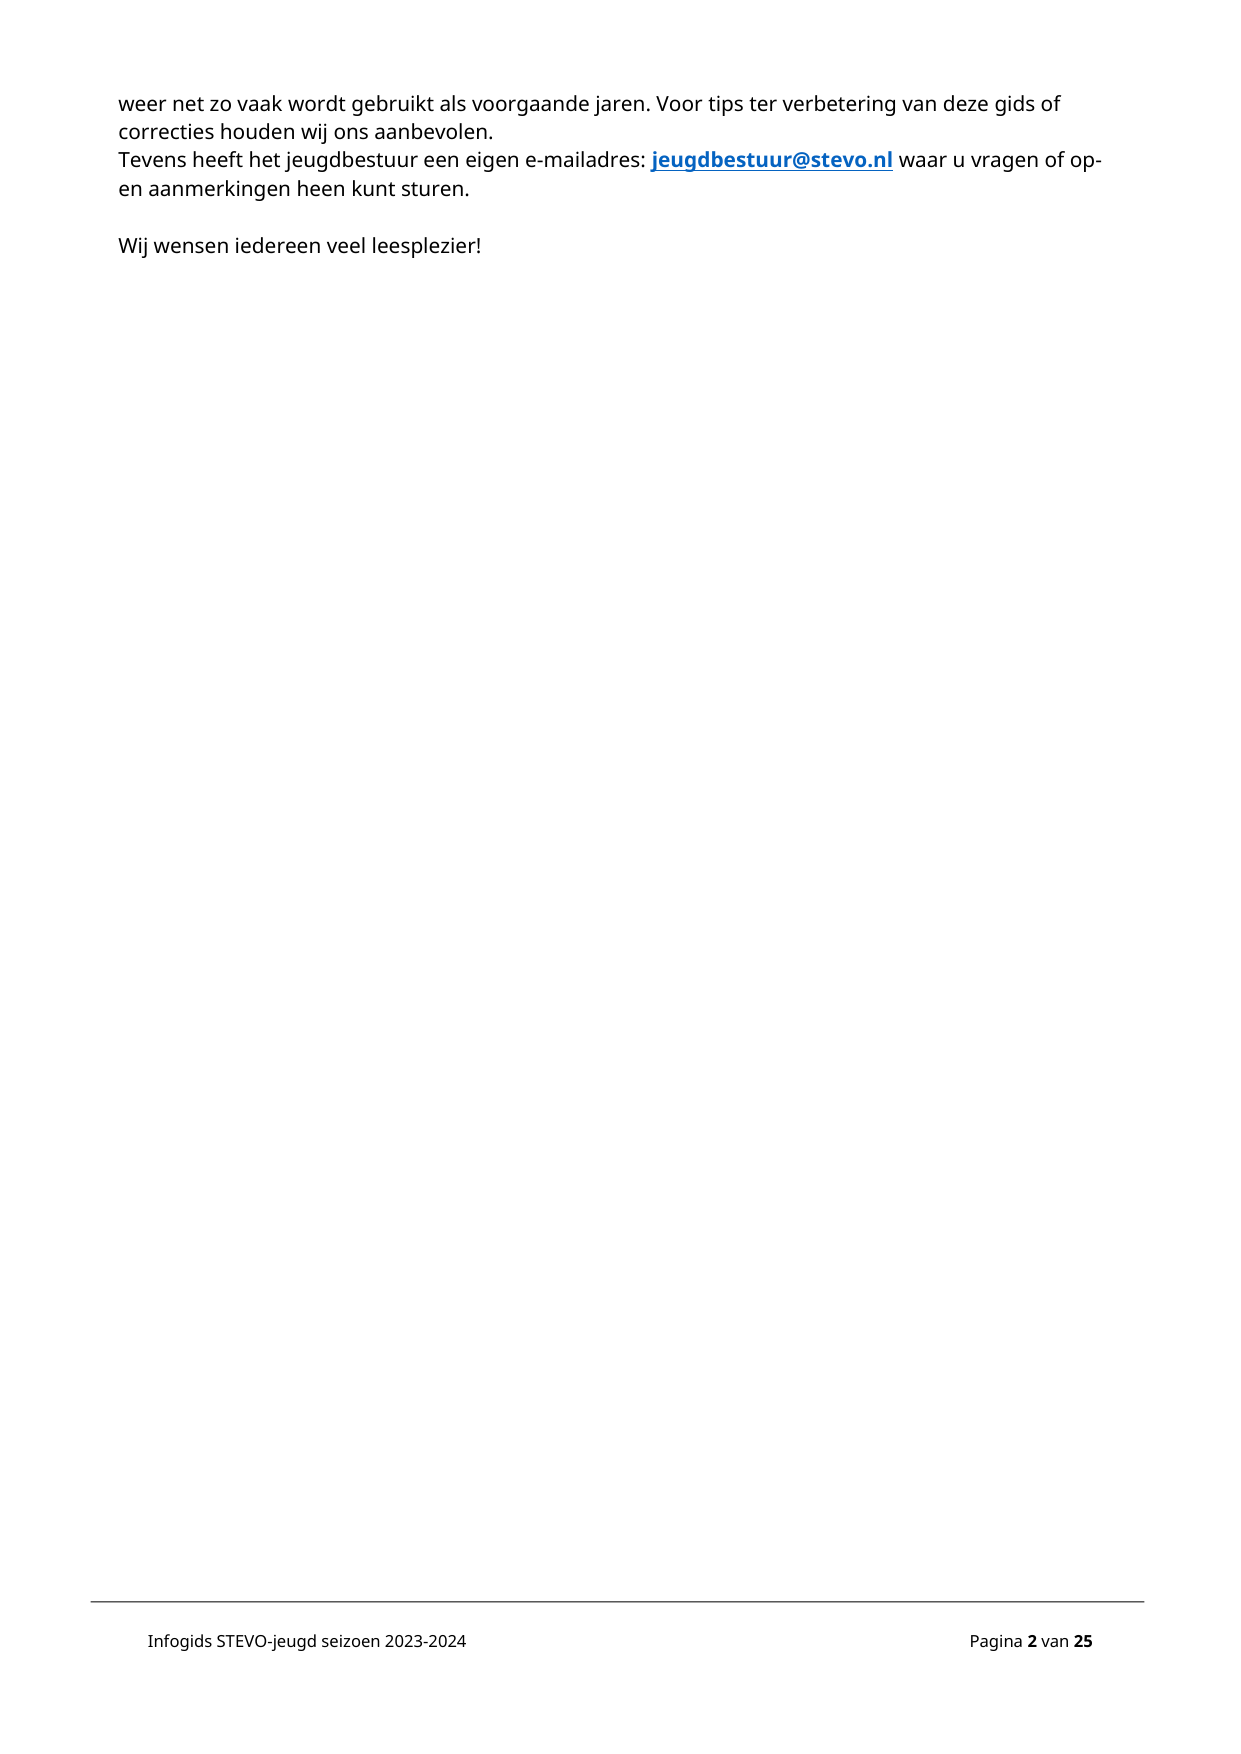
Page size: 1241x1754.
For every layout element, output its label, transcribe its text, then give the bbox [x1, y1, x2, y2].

text Wij wensen iedereen veel leesplezier! [118, 231, 1122, 259]
text Tevens heeft het jeugdbestuur een eigen e-mailadres: jeugdbestuur@stevo.nl waar u vragen of op- en aanmerkingen heen kunt sturen. [118, 146, 1122, 202]
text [118, 89, 1122, 146]
